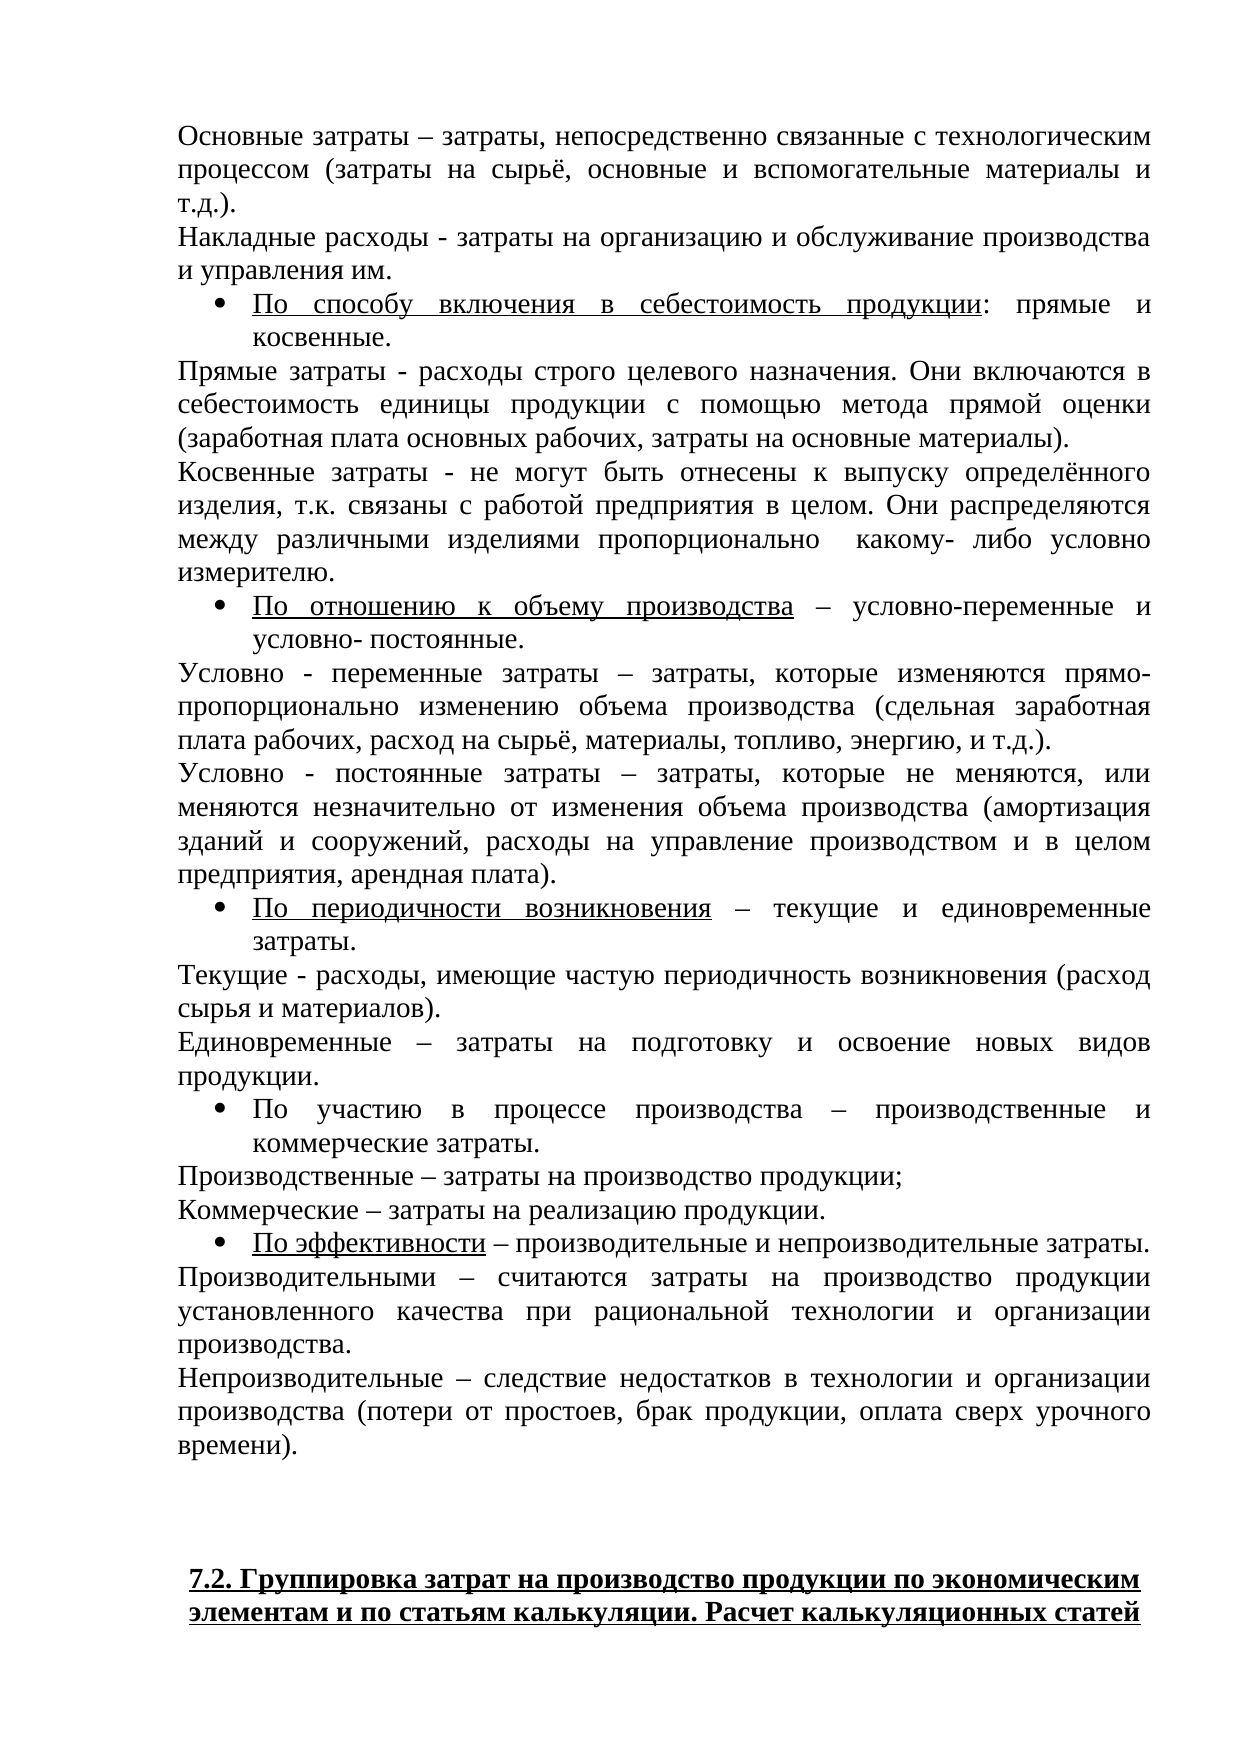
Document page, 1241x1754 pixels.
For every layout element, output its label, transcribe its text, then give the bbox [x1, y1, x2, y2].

list По отношению к объему производства – условно-переменные и условно- постоянные. [215, 588, 1152, 655]
text Производительными – считаются затраты на производство продукции установленного качества при рациональной технологии и организации производства. [177, 1259, 1152, 1360]
text Коммерческие – затраты на реализацию продукции. [177, 1192, 1152, 1225]
list По эффективности – производительные и непроизводительные затраты. [215, 1225, 1152, 1259]
text Условно - переменные затраты – затраты, которые изменяются прямо-пропорционально изменению объема производства (сдельная заработная плата рабочих, расход на сырьё, материалы, топливо, энергию, и т.д.). [177, 655, 1152, 756]
text Накладные расходы - затраты на организацию и обслуживание производства и управления им. [177, 219, 1152, 286]
text Основные затраты – затраты, непосредственно связанные с технологическим процессом (затраты на сырьё, основные и вспомогательные материалы и т.д.). [177, 118, 1152, 219]
list По участию в процессе производства – производственные и коммерческие затраты. [215, 1091, 1152, 1158]
text Косвенные затраты - не могут быть отнесены к выпуску определённого изделия, т.к. связаны с работой предприятия в целом. Они распределяются между различными изделиями пропорционально какому- либо условно измерителю. [177, 454, 1152, 588]
text Единовременные – затраты на подготовку и освоение новых видов продукции. [177, 1024, 1152, 1091]
text 7.2. Группировка затрат на производство продукции по экономическим элементам и по статьям калькуляции. Расчет калькуляционных статей [177, 1561, 1152, 1628]
text Непроизводительные – следствие недостатков в технологии и организации производства (потери от простоев, брак продукции, оплата сверх урочного времени). [177, 1360, 1152, 1460]
list По периодичности возникновения – текущие и единовременные затраты. [215, 890, 1152, 957]
text Условно - постоянные затраты – затраты, которые не меняются, или меняются незначительно от изменения объема производства (амортизация зданий и сооружений, расходы на управление производством и в целом предприятия, арендная плата). [177, 756, 1152, 890]
text Прямые затраты - расходы строго целевого назначения. Они включаются в себестоимость единицы продукции с помощью метода прямой оценки (заработная плата основных рабочих, затраты на основные материалы). [177, 353, 1152, 454]
text Текущие - расходы, имеющие частую периодичность возникновения (расход сырья и материалов). [177, 957, 1152, 1024]
list По способу включения в себестоимость продукции: прямые и косвенные. [215, 286, 1152, 353]
text Производственные – затраты на производство продукции; [177, 1158, 1152, 1192]
